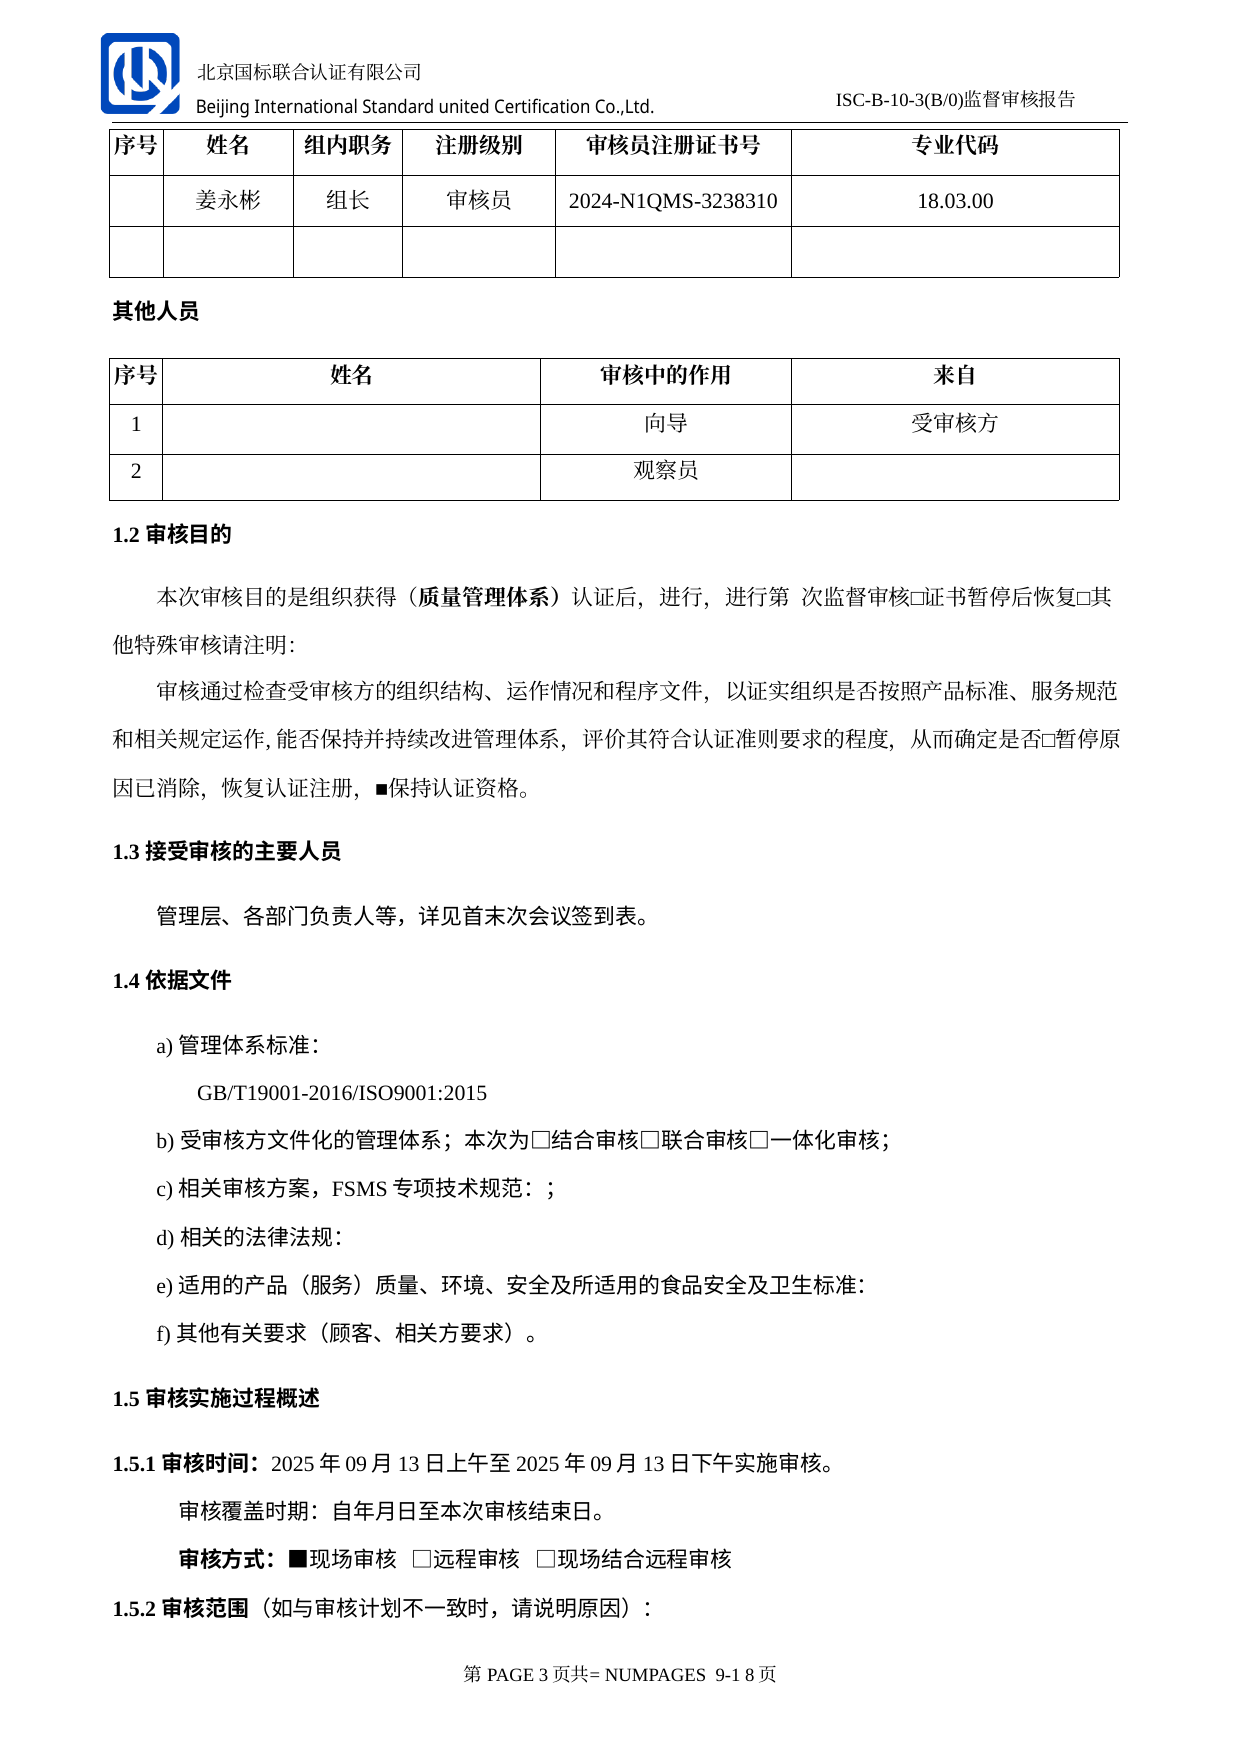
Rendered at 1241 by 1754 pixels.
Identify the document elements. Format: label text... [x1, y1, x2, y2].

text d) 相关的法律法规： [112, 1219, 1128, 1252]
table_header GB/T19001-2016/ISO9001:2015 [142, 1076, 954, 1123]
table_header 注册级别 [403, 130, 555, 175]
text 1.4 依据文件 [112, 963, 1128, 996]
text c) 相关审核方案，FSMS专项技术规范：； [112, 1171, 1128, 1203]
table_cell [110, 227, 163, 277]
table_cell 姜永彬 [164, 176, 293, 226]
table_cell 2 [110, 455, 162, 500]
text 其他人员 [112, 294, 1128, 326]
table_cell 观察员 [541, 455, 791, 500]
table_cell [110, 176, 163, 226]
table_header 序号 [110, 359, 162, 404]
table_header 来自 [792, 359, 1119, 404]
table_cell 18.03.00 [792, 176, 1119, 226]
table_header 专业代码 [792, 130, 1119, 175]
table_header 姓名 [163, 359, 540, 404]
table_header 序号 [110, 130, 163, 175]
text 1.3 接受审核的主要人员 [112, 834, 1128, 866]
text 1.5.2 审核范围（如与审核计划不一致时，请说明原因）： [112, 1590, 1128, 1623]
table_cell [163, 455, 540, 500]
table_cell [792, 455, 1119, 500]
table_cell [164, 227, 293, 277]
table_cell 审核员 [403, 176, 555, 226]
table_cell [556, 227, 791, 277]
table_header 姓名 [164, 130, 293, 175]
table_header 组内职务 [294, 130, 402, 175]
table_cell 2024-N1QMS-3238310 [556, 176, 791, 226]
text 审核通过检查受审核方的组织结构、运作情况和程序文件，以证实组织是否按照产品标准、服务规范和相关规定运作, 能否保持并持续改进管理体系，评价其符合认证准则要求的程度，从而确定是否□暂停原因已消除，恢复认证注册，■保持认证资格。 [112, 675, 1128, 805]
table_header 审核中的作用 [541, 359, 791, 404]
table_cell [792, 227, 1119, 277]
table_cell [163, 405, 540, 454]
text 审核覆盖时期：自年月日至本次审核结束日。 [112, 1493, 1128, 1526]
text e) 适用的产品（服务）质量、环境、安全及所适用的食品安全及卫生标准： [112, 1268, 1128, 1300]
table_cell 组长 [294, 176, 402, 226]
table_cell 1 [110, 405, 162, 454]
table_cell [294, 227, 402, 277]
text a) 管理体系标准： [112, 1028, 1128, 1060]
text 审核方式：■现场审核 □远程审核 □现场结合远程审核 [112, 1542, 1128, 1574]
text 本次审核目的是组织获得（质量管理体系）认证后，进行，进行第 次监督审核□证书暂停后恢复□其他特殊审核请注明： [112, 581, 1128, 662]
table_cell 受审核方 [792, 405, 1119, 454]
table_header 审核员注册证书号 [556, 130, 791, 175]
table_cell 向导 [541, 405, 791, 454]
text f) 其他有关要求（顾客、相关方要求）。 [112, 1316, 1128, 1348]
text 1.5.1 审核时间：2025年09月13日上午至2025年09月13日下午实施审核。 [112, 1445, 1128, 1478]
text b) 受审核方文件化的管理体系；本次为□结合审核□联合审核□一体化审核； [112, 1123, 1128, 1155]
text 1.2 审核目的 [112, 517, 1128, 549]
table_cell [403, 227, 555, 277]
text 1.5 审核实施过程概述 [112, 1381, 1128, 1413]
picture [100, 33, 180, 114]
text 管理层、各部门负责人等，详见首末次会议签到表。 [112, 898, 1128, 931]
